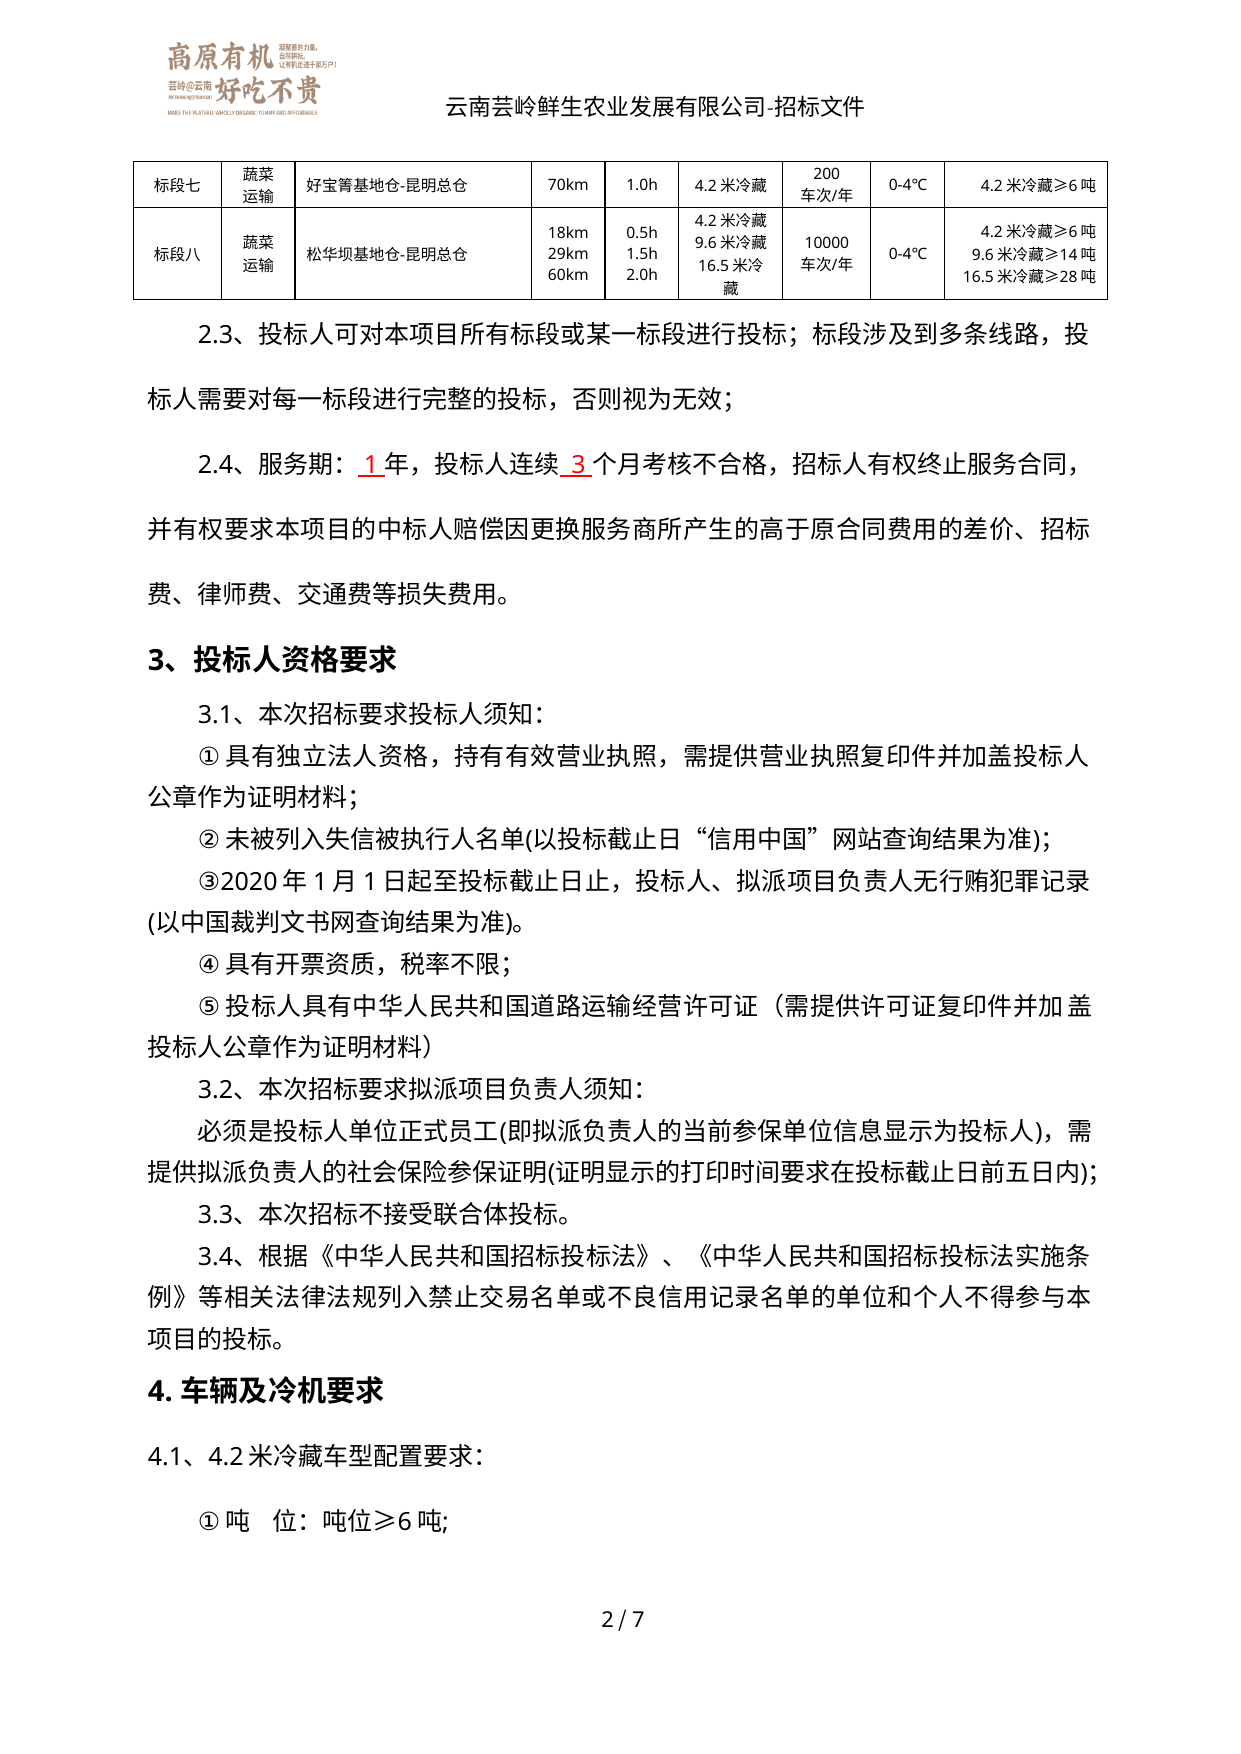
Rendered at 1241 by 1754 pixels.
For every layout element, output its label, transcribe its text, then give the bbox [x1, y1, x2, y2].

table_cell 标段八 [134, 208, 221, 299]
table_cell 好宝箐基地仓-昆明总仓 [296, 162, 531, 207]
table_cell 蔬菜 运输 [222, 208, 294, 299]
table_cell 18km 29km 60km [532, 208, 604, 299]
table_cell 标段七 [134, 162, 221, 207]
text ⑤投标人具有中华人民共和国道路运输经营许可证（需提供许可证复印件并加盖投标人公章作为证明材料） [148, 982, 1092, 1065]
table_cell 200 车次/年 [783, 162, 870, 207]
table_cell 松华坝基地仓-昆明总仓 [296, 208, 531, 299]
table_cell 4.2米冷藏 [679, 162, 782, 207]
text 2.3、投标人可对本项目所有标段或某一标段进行投标；标段涉及到多条线路，投标人需要对每一标段进行完整的投标，否则视为无效； [148, 300, 1092, 430]
text ①具有独立法人资格，持有有效营业执照，需提供营业执照复印件并加盖投标人公章作为证明材料； [148, 732, 1092, 815]
text 3.4、根据《中华人民共和国招标投标法》、《中华人民共和国招标投标法实施条例》等相关法律法规列入禁止交易名单或不良信用记录名单的单位和个人不得参与本项目的投标。 [148, 1232, 1092, 1357]
text ②未被列入失信被执行人名单(以投标截止日“信用中国”网站查询结果为准)； [148, 815, 1092, 857]
text 4. 车辆及冷机要求 [148, 1357, 1092, 1422]
text 3.3、本次招标不接受联合体投标。 [148, 1190, 1092, 1232]
table_cell 0-4℃ [871, 162, 944, 207]
text 3.1、本次招标要求投标人须知： [148, 690, 1092, 732]
text ③2020年1月1日起至投标截止日止，投标人、拟派项目负责人无行贿犯罪记录(以中国裁判文书网查询结果为准)。 [148, 857, 1092, 940]
text 4.1、4.2米冷藏车型配置要求： [148, 1422, 1092, 1487]
text ①吨 位：吨位≥6吨; [148, 1487, 1092, 1552]
picture [148, 35, 344, 122]
table_cell 4.2米冷藏 9.6米冷藏 16.5米冷藏 [679, 208, 782, 299]
text 必须是投标人单位正式员工(即拟派负责人的当前参保单位信息显示为投标人)，需提供拟派负责人的社会保险参保证明(证明显示的打印时间要求在投标截止日前五日内)； [148, 1107, 1092, 1190]
text 3.2、本次招标要求拟派项目负责人须知： [148, 1065, 1092, 1107]
text 2.4、服务期： 1 年，投标人连续 3 个月考核不合格，招标人有权终止服务合同，并有权要求本项目的中标人赔偿因更换服务商所产生的高于原合同费用的差价、招标费、律师费、交通费等损失费用。 [148, 430, 1092, 625]
table_cell 4.2米冷藏≥6吨 9.6米冷藏≥14吨 16.5米冷藏≥28吨 [945, 208, 1107, 299]
table_cell 蔬菜 运输 [222, 162, 294, 207]
table_cell 70km [532, 162, 604, 207]
table_cell 1.0h [606, 162, 678, 207]
text ④具有开票资质，税率不限； [148, 940, 1092, 982]
table_cell 0-4℃ [871, 208, 944, 299]
table_cell 4.2米冷藏≥6吨 [945, 162, 1107, 207]
table_cell 10000 车次/年 [783, 208, 870, 299]
table_cell 0.5h 1.5h 2.0h [606, 208, 678, 299]
text 3、投标人资格要求 [148, 625, 1092, 690]
